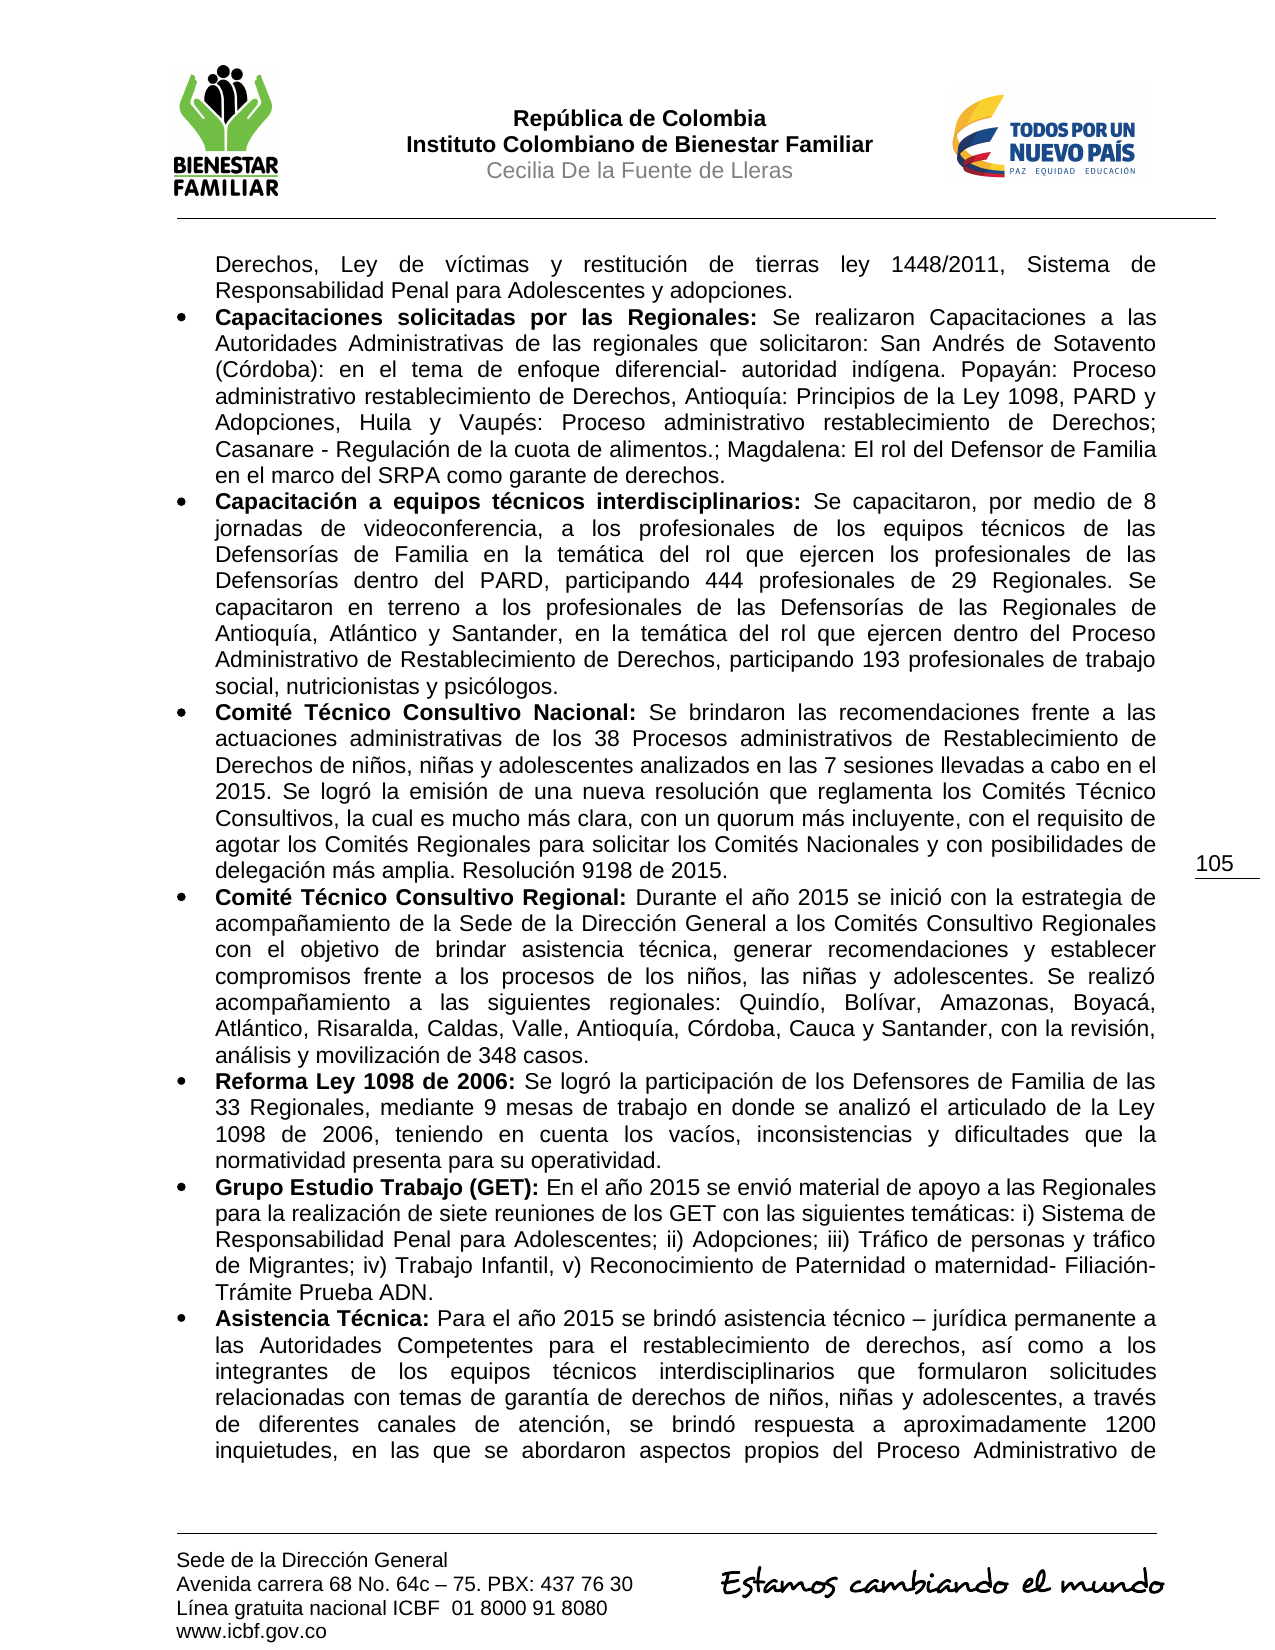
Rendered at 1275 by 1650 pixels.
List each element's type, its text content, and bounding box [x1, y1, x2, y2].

list Comité Técnico Consultivo Regional: Durante el año 2015 se inició con la estrategia de acompañamiento de la Sede de la Dirección General a los Comités Consultivo Regionales con el objetivo de brindar asistencia técnica, generar recomendaciones y establecer compromisos frente a los procesos de los niños, las niñas y adolescentes. Se realizó acompañamiento a las siguientes regionales: Quindío, Bolívar, Amazonas, Boyacá, Atlántico, Risaralda, Caldas, Valle, Antioquía, Córdoba, Cauca y Santander, con la revisión, análisis y movilización de 348 casos. [177, 883, 1157, 1068]
picture [950, 84, 1147, 183]
list Grupo Estudio Trabajo (GET): En el año 2015 se envió material de apoyo a las Regionales para la realización de siete reuniones de los GET con las siguientes temáticas: i) Sistema de Responsabilidad Penal para Adolescentes; ii) Adopciones; iii) Tráfico de personas y tráfico de Migrantes; iv) Trabajo Infantil, v) Reconocimiento de Paternidad o maternidad- Filiación- Trámite Prueba ADN. [177, 1173, 1157, 1305]
list Capacitación a equipos técnicos interdisciplinarios: Se capacitaron, por medio de 8 jornadas de videoconferencia, a los profesionales de los equipos técnicos de las Defensorías de Familia en la temática del rol que ejercen los profesionales de las Defensorías dentro del PARD, participando 444 profesionales de 29 Regionales. Se capacitaron en terreno a los profesionales de las Defensorías de las Regionales de Antioquía, Atlántico y Santander, en la temática del rol que ejercen dentro del Proceso Administrativo de Restablecimiento de Derechos, participando 193 profesionales de trabajo social, nutricionistas y psicólogos. [177, 488, 1157, 699]
list Capacitaciones solicitadas por las Regionales: Se realizaron Capacitaciones a las Autoridades Administrativas de las regionales que solicitaron: San Andrés de Sotavento (Córdoba): en el tema de enfoque diferencial- autoridad indígena. Popayán: Proceso administrativo restablecimiento de Derechos, Antioquía: Principios de la Ley 1098, PARD y Adopciones, Huila y Vaupés: Proceso administrativo restablecimiento de Derechos; Casanare - Regulación de la cuota de alimentos.; Magdalena: El rol del Defensor de Familia en el marco del SRPA como garante de derechos. [177, 304, 1157, 488]
picture [174, 65, 278, 196]
list Comité Técnico Consultivo Nacional: Se brindaron las recomendaciones frente a las actuaciones administrativas de los 38 Procesos administrativos de Restablecimiento de Derechos de niños, niñas y adolescentes analizados en las 7 sesiones llevadas a cabo en el 2015. Se logró la emisión de una nueva resolución que reglamenta los Comités Técnico Consultivos, la cual es mucho más clara, con un quorum más incluyente, con el requisito de agotar los Comités Regionales para solicitar los Comités Nacionales y con posibilidades de delegación más amplia. Resolución 9198 de 2015. [177, 699, 1157, 883]
picture [717, 1542, 1177, 1621]
list Reforma Ley 1098 de 2006: Se logró la participación de los Defensores de Familia de las 33 Regionales, mediante 9 mesas de trabajo en donde se analizó el articulado de la Ley 1098 de 2006, teniendo en cuenta los vacíos, inconsistencias y dificultades que la normatividad presenta para su operatividad. [177, 1068, 1157, 1173]
